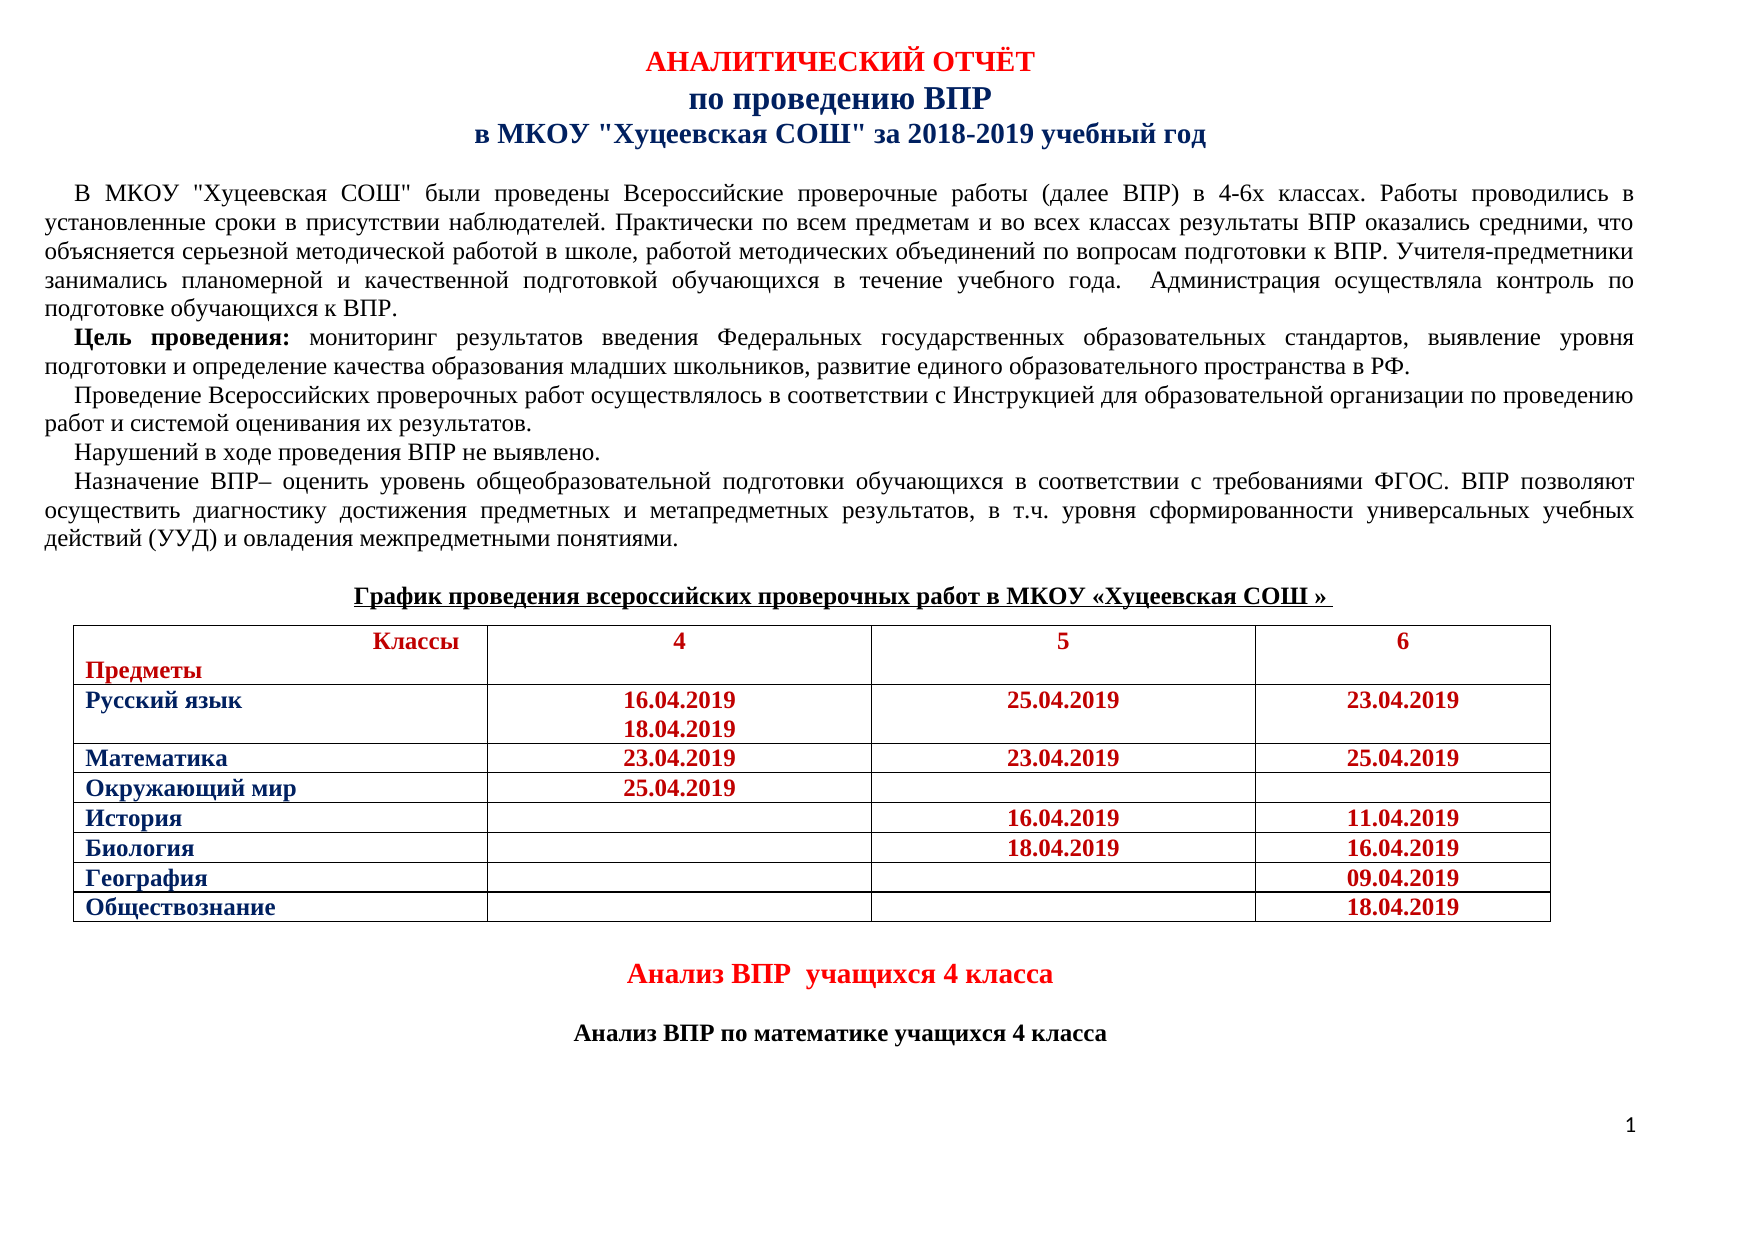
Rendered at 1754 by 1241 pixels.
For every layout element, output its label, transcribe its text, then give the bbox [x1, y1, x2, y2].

table_cell 16.04.2019 18.04.2019 [488, 685, 871, 742]
table_header 4 [488, 626, 871, 684]
table_cell Биология [74, 833, 487, 862]
table_cell Русский язык [74, 685, 487, 742]
table_cell [1256, 773, 1550, 802]
table_cell 18.04.2019 [872, 833, 1255, 862]
table_cell Математика [74, 744, 487, 772]
table_cell [488, 833, 871, 862]
table_cell Обществознание [74, 893, 487, 921]
text Цель проведения: мониторинг результатов введения Федеральных государственных образовательных стандартов, выявление уровня подготовки и определение качества образования младших школьников, развитие единого образовательного пространства в РФ. [44, 322, 1636, 380]
table_cell 16.04.2019 [872, 803, 1255, 832]
text по проведению ВПР [44, 78, 1636, 116]
table_header 6 [1256, 626, 1550, 684]
text Анализ ВПР по математике учащихся 4 класса [44, 1018, 1636, 1047]
table_header Классы Предметы [74, 626, 487, 684]
text Проведение Всероссийских проверочных работ осуществлялось в соответствии с Инструкцией для образовательной организации по проведению работ и системой оценивания их результатов. [44, 380, 1636, 437]
table_cell 23.04.2019 [1256, 685, 1550, 742]
table_cell 25.04.2019 [872, 685, 1255, 742]
text АНАЛИТИЧЕСКИЙ ОТЧЁТ [44, 44, 1636, 78]
text График проведения всероссийских проверочных работ в МКОУ «Хуцеевская СОШ » [44, 581, 1636, 610]
table_cell 25.04.2019 [488, 773, 871, 802]
table_cell [488, 893, 871, 921]
table_cell 23.04.2019 [488, 744, 871, 772]
table_cell 25.04.2019 [1256, 744, 1550, 772]
table_cell [488, 863, 871, 891]
text Назначение ВПР– оценить уровень общеобразовательной подготовки обучающихся в соответствии с требованиями ФГОС. ВПР позволяют осуществить диагностику достижения предметных и метапредметных результатов, в т.ч. уровня сформированности универсальных учебных действий (УУД) и овладения межпредметными понятиями. [44, 466, 1636, 552]
text В МКОУ "Хуцеевская СОШ" были проведены Всероссийские проверочные работы (далее ВПР) в 4-6х классах. Работы проводились в установленные сроки в присутствии наблюдателей. Практически по всем предметам и во всех классах результаты ВПР оказались средними, что объясняется серьезной методической работой в школе, работой методических объединений по вопросам подготовки к ВПР. Учителя-предметники занимались планомерной и качественной подготовкой обучающихся в течение учебного года. Администрация осуществляла контроль по подготовке обучающихся к ВПР. [44, 178, 1636, 322]
text Анализ ВПР учащихся 4 класса [44, 956, 1636, 989]
table_header 5 [872, 626, 1255, 684]
table_cell 11.04.2019 [1256, 803, 1550, 832]
table_cell [488, 803, 871, 832]
table_cell 16.04.2019 [1256, 833, 1550, 862]
table_cell 23.04.2019 [872, 744, 1255, 772]
text в МКОУ "Хуцеевская СОШ" за 2018-2019 учебный год [44, 116, 1636, 150]
text Нарушений в ходе проведения ВПР не выявлено. [44, 437, 1636, 466]
table_cell [872, 773, 1255, 802]
table_cell История [74, 803, 487, 832]
table_cell География [74, 863, 487, 891]
table_cell 18.04.2019 [1256, 893, 1550, 921]
table_cell Окружающий мир [74, 773, 487, 802]
table_cell [872, 863, 1255, 891]
table_cell [872, 893, 1255, 921]
table_cell 09.04.2019 [1256, 863, 1550, 891]
